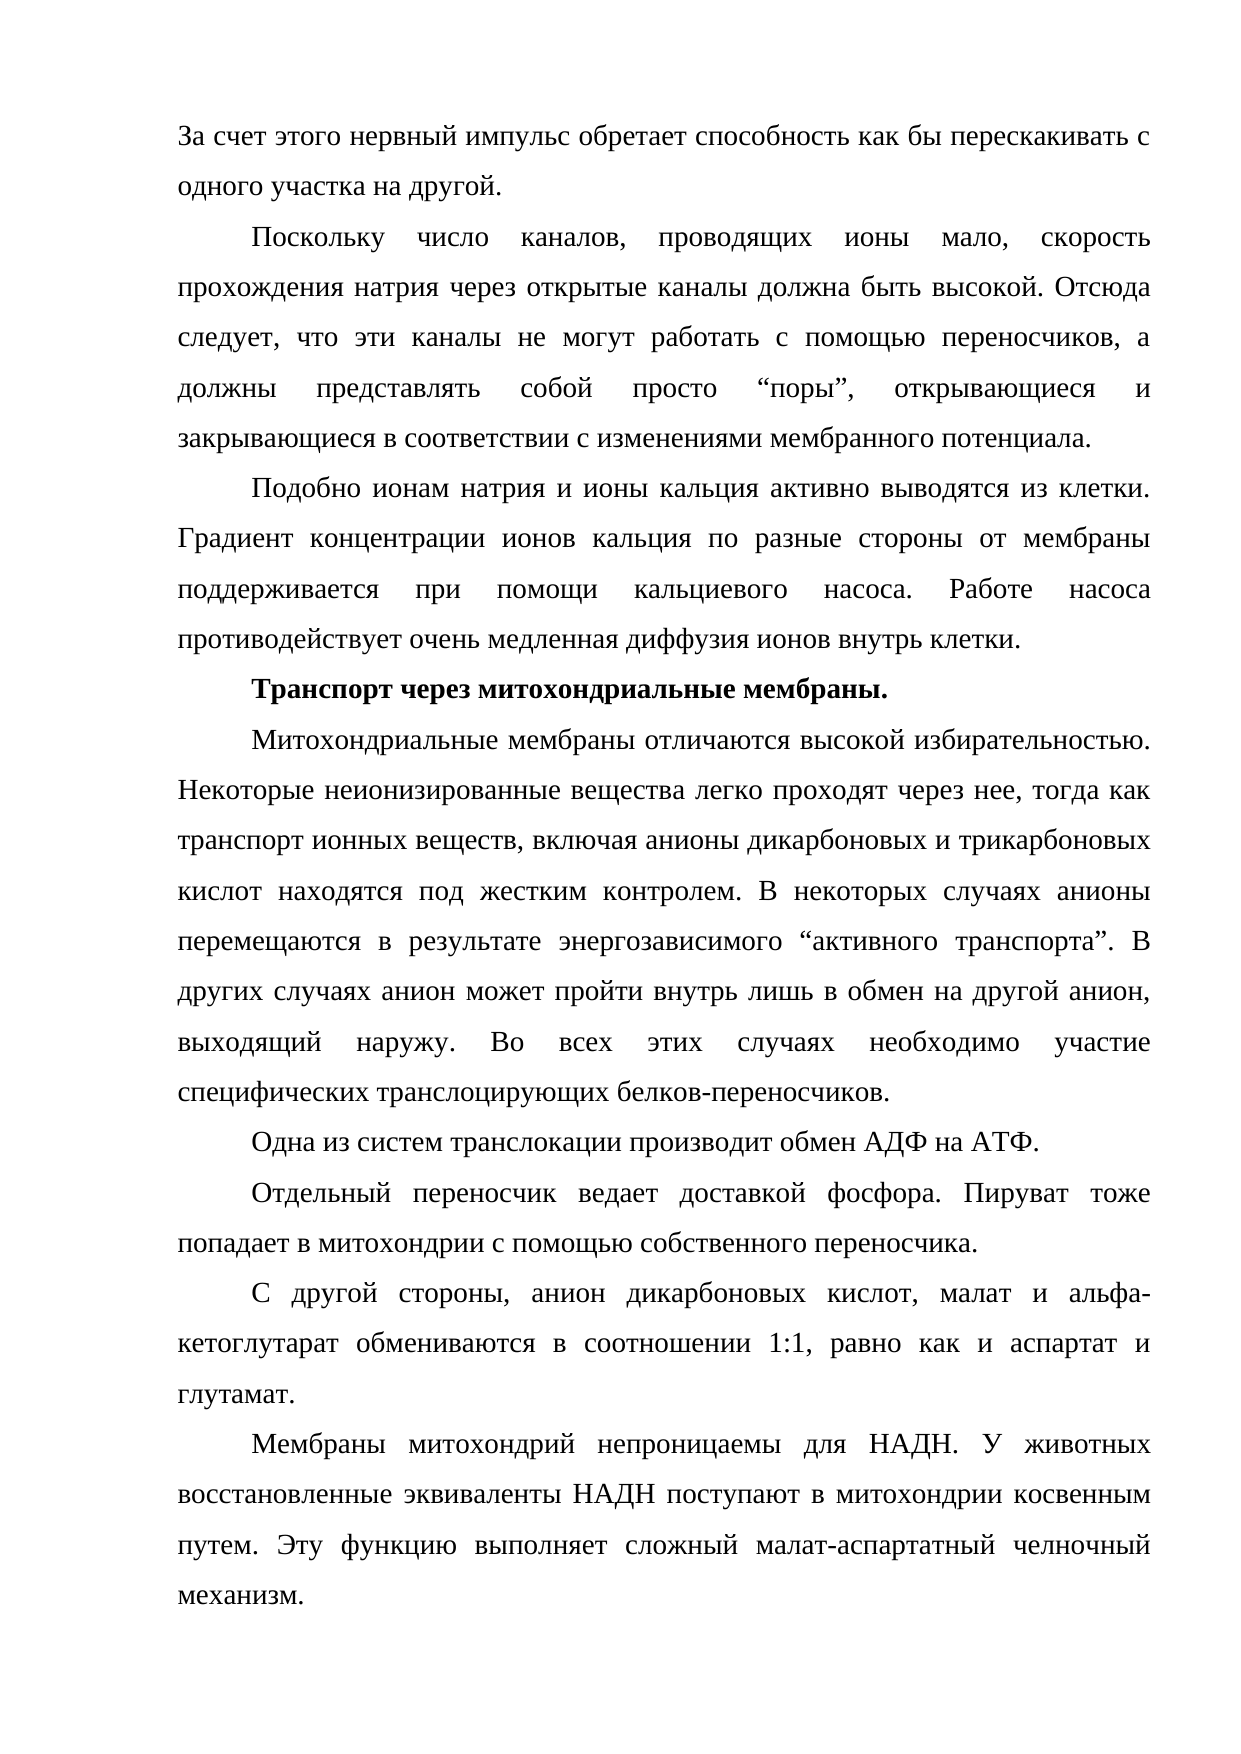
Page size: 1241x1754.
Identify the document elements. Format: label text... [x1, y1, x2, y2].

text Мембраны митохондрий непроницаемы для НАДН. У животных восстановленные эквиваленты НАДН поступают в митохондрии косвенным путем. Эту функцию выполняет сложный малат-аспартатный челночный механизм. [177, 1426, 1152, 1611]
text Подобно ионам натрия и ионы кальция активно выводятся из клетки. Градиент концентрации ионов кальция по разные стороны от мембраны поддерживается при помощи кальциевого насоса. Работе насоса противодействует очень медленная диффузия ионов внутрь клетки. [177, 470, 1152, 655]
text Одна из систем транслокации производит обмен АДФ на АТФ. [177, 1124, 1152, 1158]
text Митохондриальные мембраны отличаются высокой избирательностью. Некоторые неионизированные вещества легко проходят через нее, тогда как транспорт ионных веществ, включая анионы дикарбоновых и трикарбоновых кислот находятся под жестким контролем. В некоторых случаях анионы перемещаются в результате энергозависимого “активного транспорта”. В других случаях анион может пройти внутрь лишь в обмен на другой анион, выходящий наружу. Во всех этих случаях необходимо участие специфических транслоцирующих белков-переносчиков. [177, 722, 1152, 1108]
text Транспорт через митохондриальные мембраны. [177, 672, 1152, 705]
text С другой стороны, анион дикарбоновых кислот, малат и альфа-кетоглутарат обмениваются в соотношении 1:1, равно как и аспартат и глутамат. [177, 1275, 1152, 1409]
text Отдельный переносчик ведает доставкой фосфора. Пируват тоже попадает в митохондрии с помощью собственного переносчика. [177, 1175, 1152, 1258]
text Поскольку число каналов, проводящих ионы мало, скорость прохождения натрия через открытые каналы должна быть высокой. Отсюда следует, что эти каналы не могут работать с помощью переносчиков, а должны представлять собой просто “поры”, открывающиеся и закрывающиеся в соответствии с изменениями мембранного потенциала. [177, 219, 1152, 453]
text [177, 118, 1152, 202]
